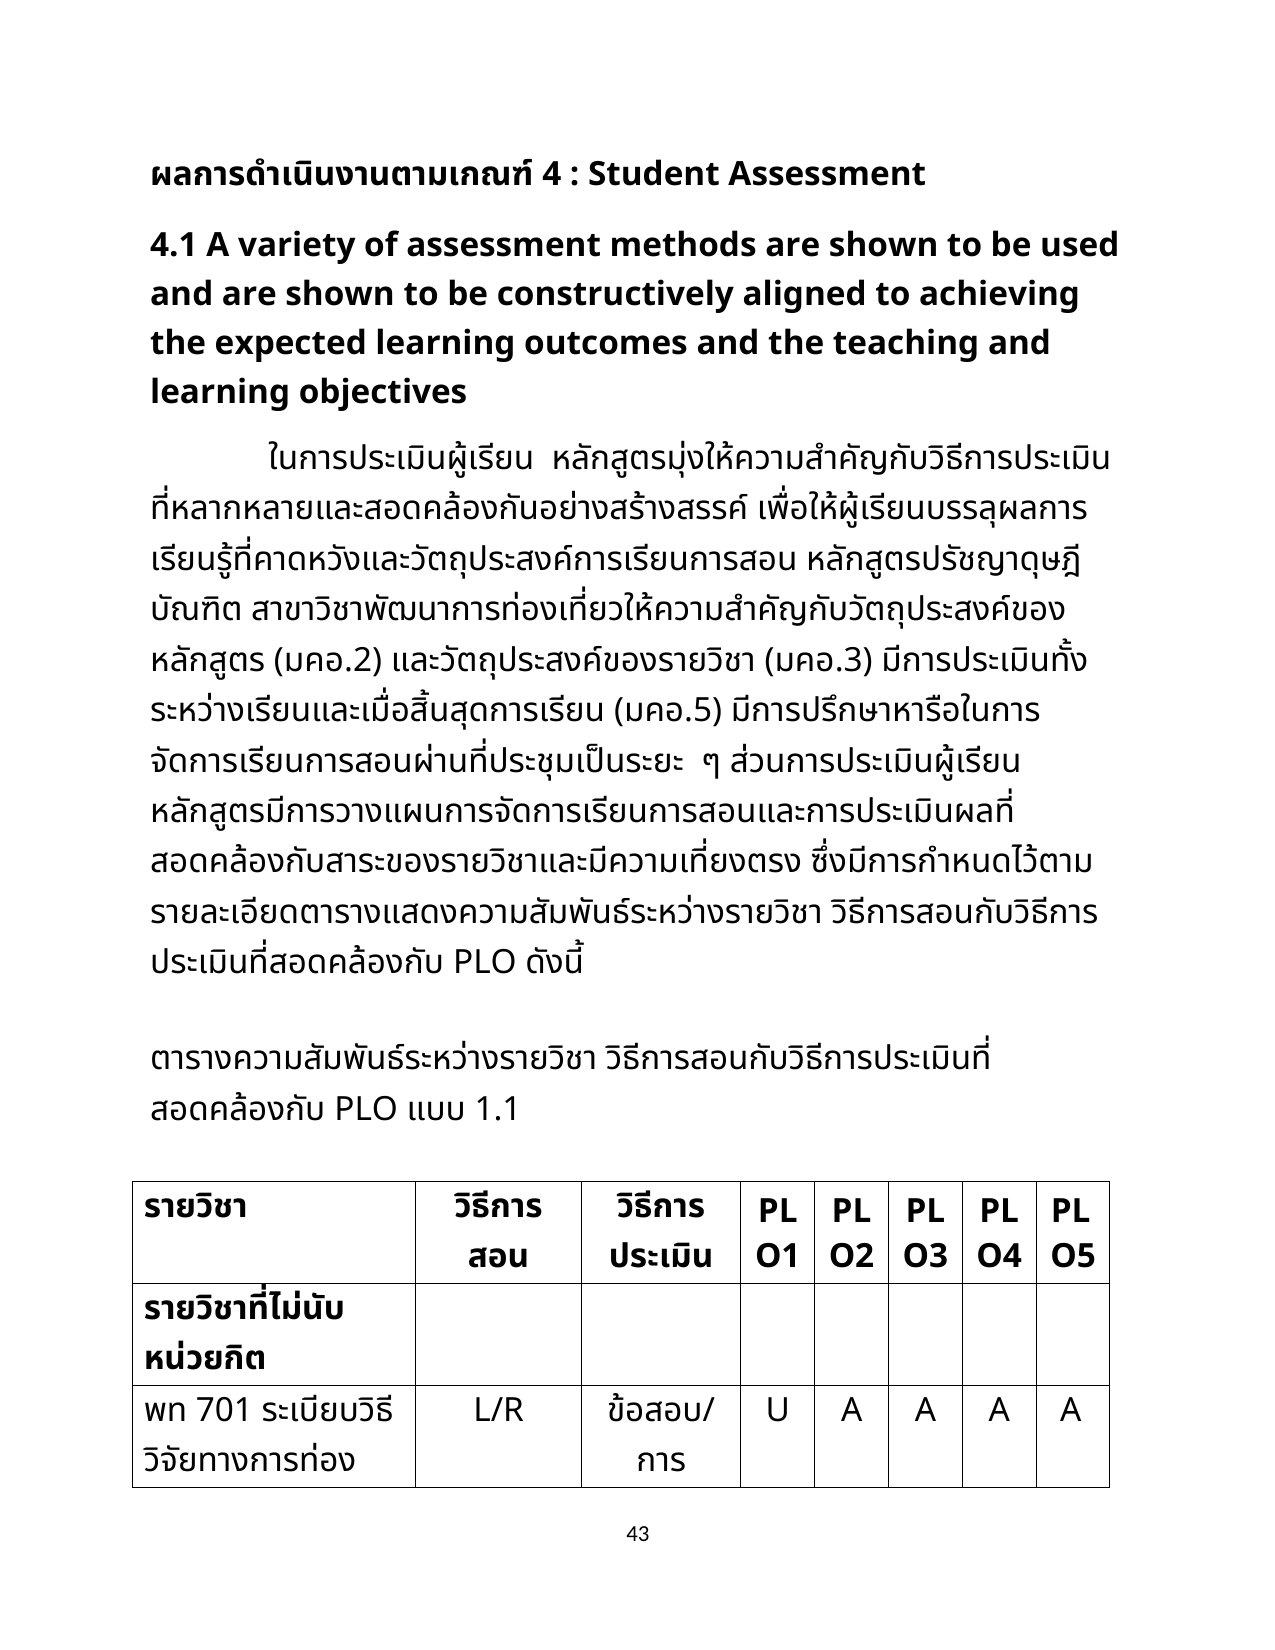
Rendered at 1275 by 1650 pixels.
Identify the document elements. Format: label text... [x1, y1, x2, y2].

table_cell [741, 1284, 814, 1384]
table_header PLO5 [1037, 1182, 1109, 1283]
table_cell รายวิชาที่ไม่นับหน่วยกิต [133, 1284, 415, 1384]
table_cell A [1037, 1386, 1109, 1487]
text ในการประเมินผู้เรียน หลักสูตรมุ่งให้ความสำคัญกับวิธีการประเมินที่หลากหลายและสอดคล้องกันอย่างสร้างสรรค์ เพื่อให้ผู้เรียนบรรลุผลการเรียนรู้ที่คาดหวังและวัตถุประสงค์การเรียนการสอน หลักสูตรปรัชญาดุษฎีบัณฑิต สาขาวิชาพัฒนาการท่องเที่ยวให้ความสำคัญกับวัตถุประสงค์ของหลักสูตร (มคอ.2) และวัตถุประสงค์ของรายวิชา (มคอ.3) มีการประเมินทั้งระหว่างเรียนและเมื่อสิ้นสุดการเรียน (มคอ.5) มีการปรึกษาหารือในการจัดการเรียนการสอนผ่านที่ประชุมเป็นระยะ ๆ ส่วนการประเมินผู้เรียน หลักสูตรมีการวางแผนการจัดการเรียนการสอนและการประเมินผลที่สอดคล้องกับสาระของรายวิชาและมีความเที่ยงตรง ซึ่งมีการกำหนดไว้ตามรายละเอียดตารางแสดงความสัมพันธ์ระหว่างรายวิชา วิธีการสอนกับวิธีการประเมินที่สอดคล้องกับ PLO ดังนี้ [150, 434, 1125, 989]
table_cell [416, 1284, 581, 1384]
text ผลการดำเนินงานตามเกณฑ์ 4 : Student Assessment [150, 150, 1125, 201]
table_cell [582, 1284, 740, 1384]
table_cell A [963, 1386, 1036, 1487]
table_cell A [889, 1386, 962, 1487]
table_cell [889, 1284, 962, 1384]
text ตารางความสัมพันธ์ระหว่างรายวิชา วิธีการสอนกับวิธีการประเมินที่สอดคล้องกับ PLO แบบ 1.1 [150, 1034, 1125, 1135]
table_header PLO1 [741, 1182, 814, 1283]
table_header รายวิชา [133, 1182, 415, 1283]
table_header PLO4 [963, 1182, 1036, 1283]
table_cell [1037, 1284, 1109, 1384]
table_cell ข้อสอบ/การทดสอบย่อย/การทำรายงาน [582, 1386, 740, 1487]
table_cell U [741, 1386, 814, 1487]
table_header วิธีการประเมิน [582, 1182, 740, 1283]
table_cell [963, 1284, 1036, 1384]
text 4.1 A variety of assessment methods are shown to be used and are shown to be constructively aligned to achieving the expected learning outcomes and the teaching and learning objectives [150, 221, 1125, 413]
table_cell A [815, 1386, 888, 1487]
table_header PLO2 [815, 1182, 888, 1283]
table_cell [133, 1386, 415, 1487]
table_header วิธีการสอน [416, 1182, 581, 1283]
table_header PLO3 [889, 1182, 962, 1283]
table_cell L/R [416, 1386, 581, 1487]
table_cell [815, 1284, 888, 1384]
